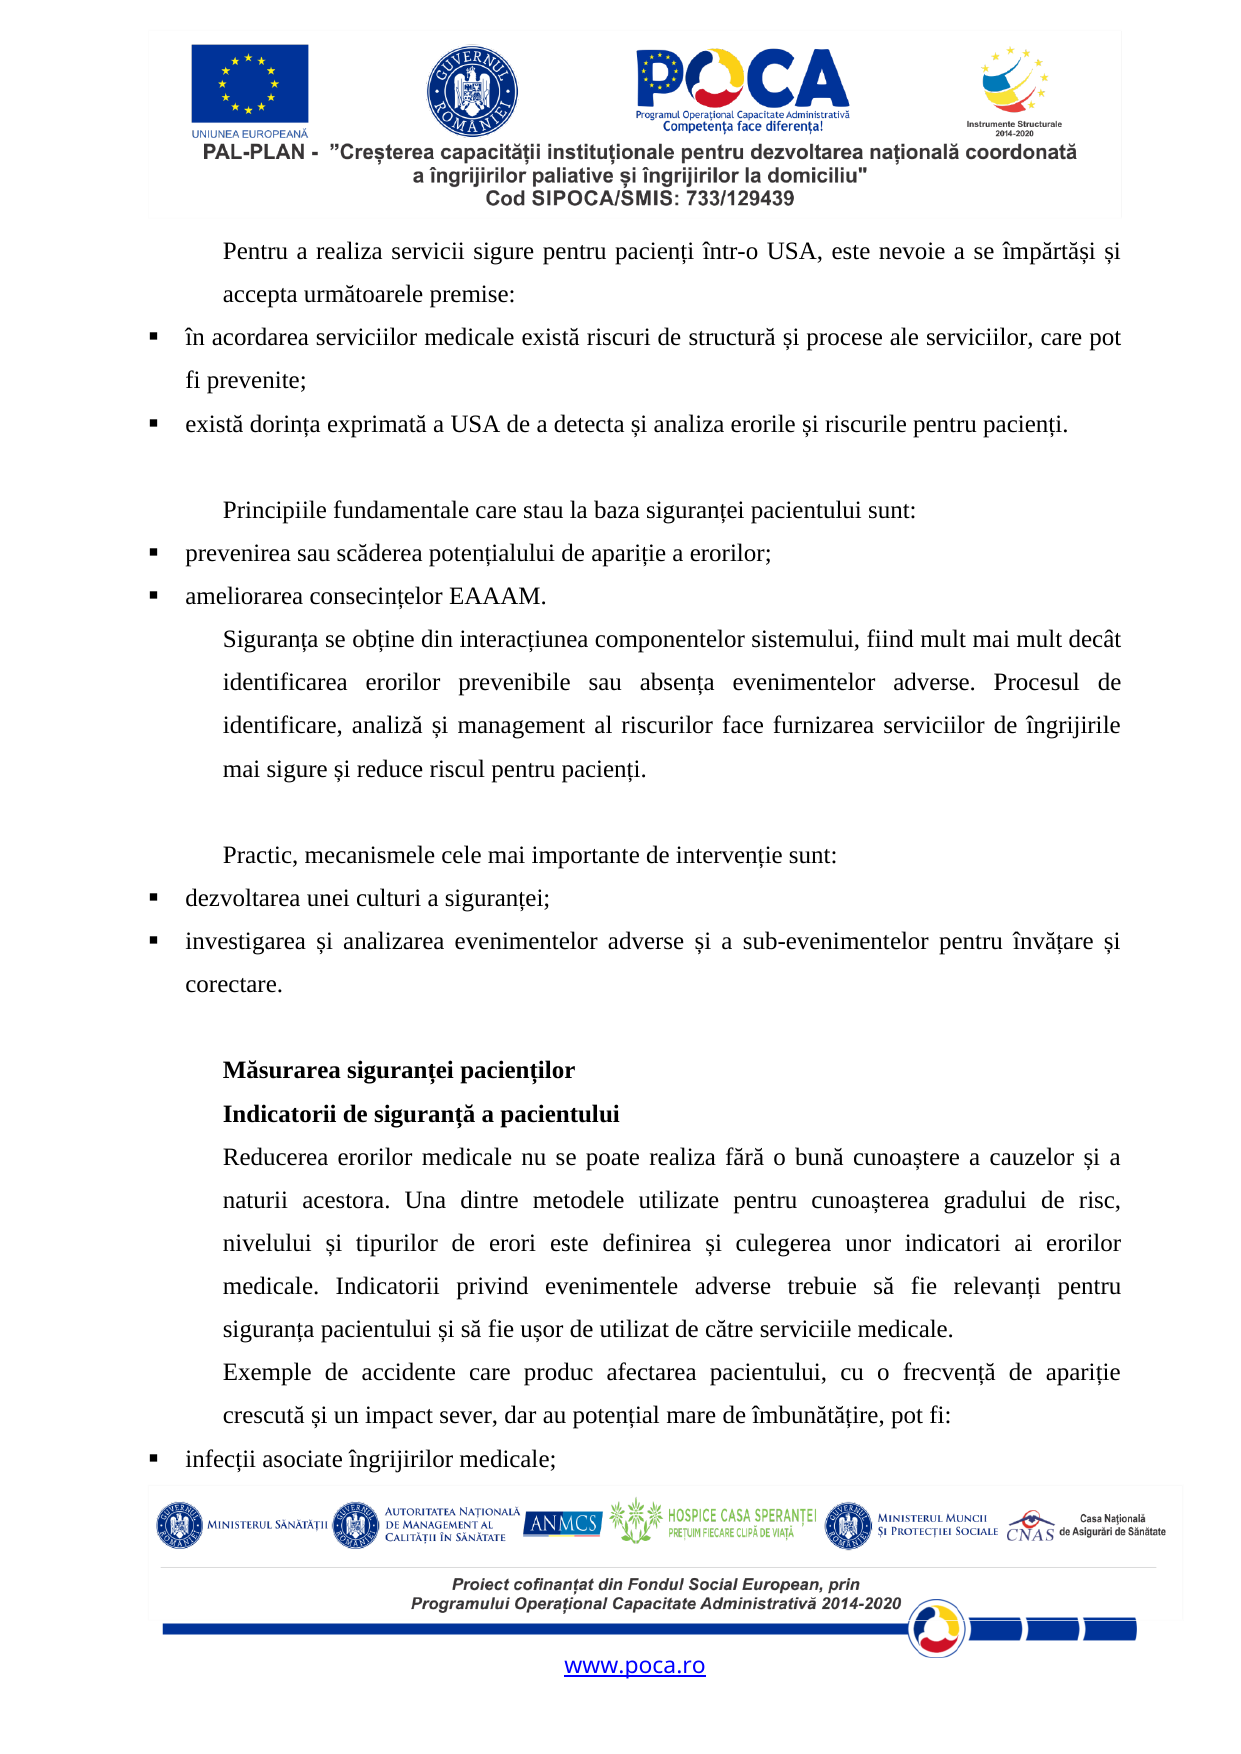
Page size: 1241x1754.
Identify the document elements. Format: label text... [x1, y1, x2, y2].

list infecții asociate îngrijirilor medicale; [148, 1444, 1122, 1472]
list în acordarea serviciilor medicale există riscuri de structură și procese ale serviciilor, care pot fi prevenite; [148, 322, 1122, 394]
text Principiile fundamentale care stau la baza siguranței pacientului sunt: [223, 495, 1122, 524]
text Indicatorii de siguranță a pacientului [223, 1099, 1122, 1127]
picture [147, 29, 1123, 219]
text Siguranța se obține din interacțiunea componentelor sistemului, fiind mult mai mult decât identificarea erorilor prevenibile sau absența evenimentelor adverse. Procesul de identificare, analiză și management al riscurilor face furnizarea serviciilor de îngrijirile mai sigure și reduce riscul pentru pacienți. [223, 624, 1122, 782]
text Reducerea erorilor medicale nu se poate realiza fără o bună cunoaștere a cauzelor și a naturii acestora. Una dintre metodele utilizate pentru cunoașterea gradului de risc, nivelului și tipurilor de erori este definirea și culegerea unor indicatori ai erorilor medicale. Indicatorii privind evenimentele adverse trebuie să fie relevanți pentru siguranța pacientului și să fie ușor de utilizat de către serviciile medicale. [223, 1142, 1122, 1343]
list prevenirea sau scăderea potențialului de apariție a erorilor; [148, 538, 1122, 567]
text Practic, mecanismele cele mai importante de intervenție sunt: [223, 840, 1122, 869]
picture [147, 1484, 1184, 1658]
list dezvoltarea unei culturi a siguranței; [148, 883, 1122, 912]
text Exemple de accidente care produc afectarea pacientului, cu o frecvență de apariție crescută și un impact sever, dar au potențial mare de îmbunătățire, pot fi: [223, 1357, 1122, 1429]
text Măsurarea siguranței pacienților [223, 1056, 1122, 1084]
list există dorința exprimată a USA de a detecta și analiza erorile și riscurile pentru pacienți. [148, 409, 1122, 437]
list investigarea și analizarea evenimentelor adverse și a sub-evenimentelor pentru învățare și corectare. [148, 926, 1122, 998]
list ameliorarea consecințelor EAAAM. [148, 581, 1122, 610]
text Pentru a realiza servicii sigure pentru pacienți într-o USA, este nevoie a se împărtăși și accepta următoarele premise: [223, 236, 1122, 308]
